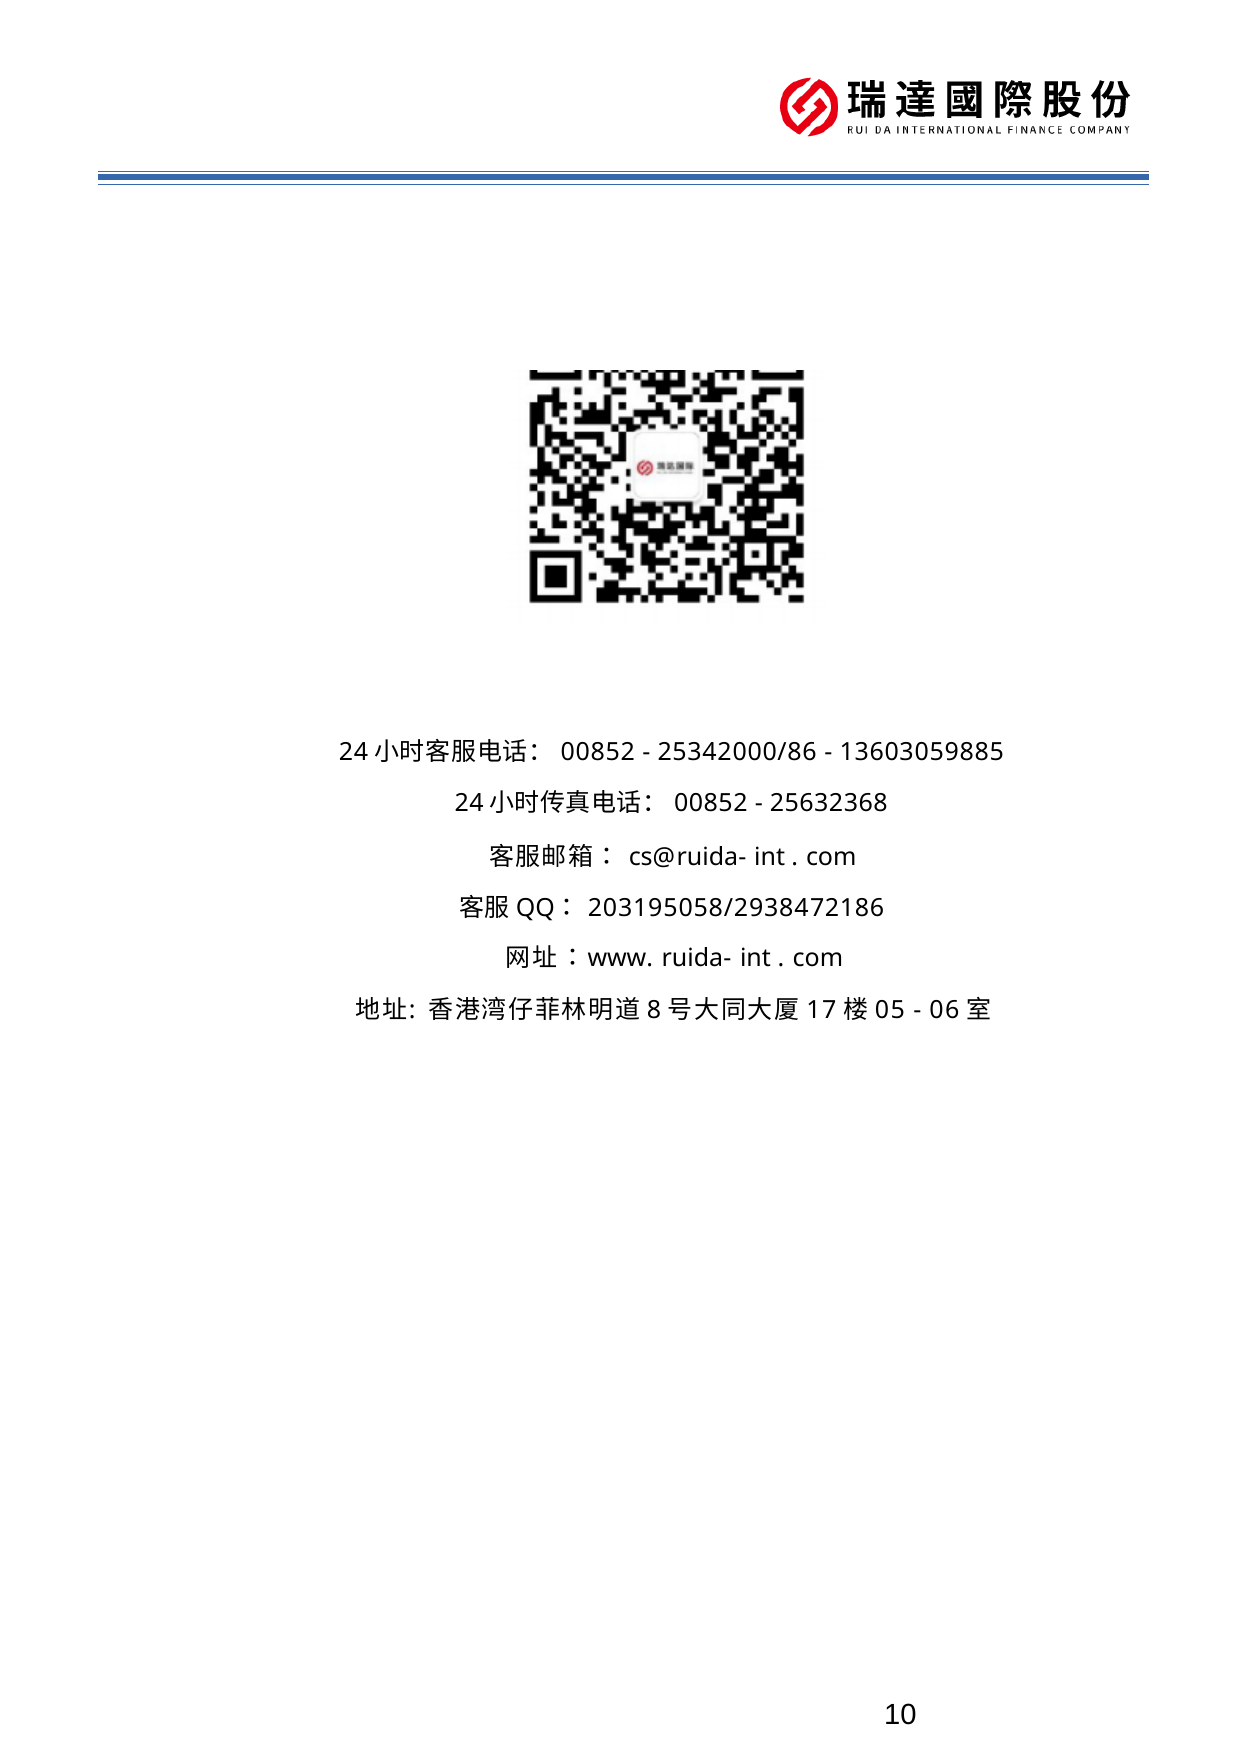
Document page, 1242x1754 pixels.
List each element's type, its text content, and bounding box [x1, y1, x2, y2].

text 24小时客服电话： 00852 - 25342000/86 - 13603059885 [106, 738, 1184, 766]
picture [769, 37, 1141, 171]
text 地址: 香港湾仔菲林明道8号大同大厦17楼05 - 06室 [106, 998, 1184, 1024]
text 客服邮箱： cs@ruida- int . com [106, 844, 1184, 871]
text 网址：www. ruida- int . com [106, 947, 1184, 971]
text 客服QQ： 203195058/2938472186 [106, 895, 1184, 922]
text 24小时传真电话： 00852 - 25632368 [106, 791, 1184, 817]
picture [508, 370, 826, 625]
